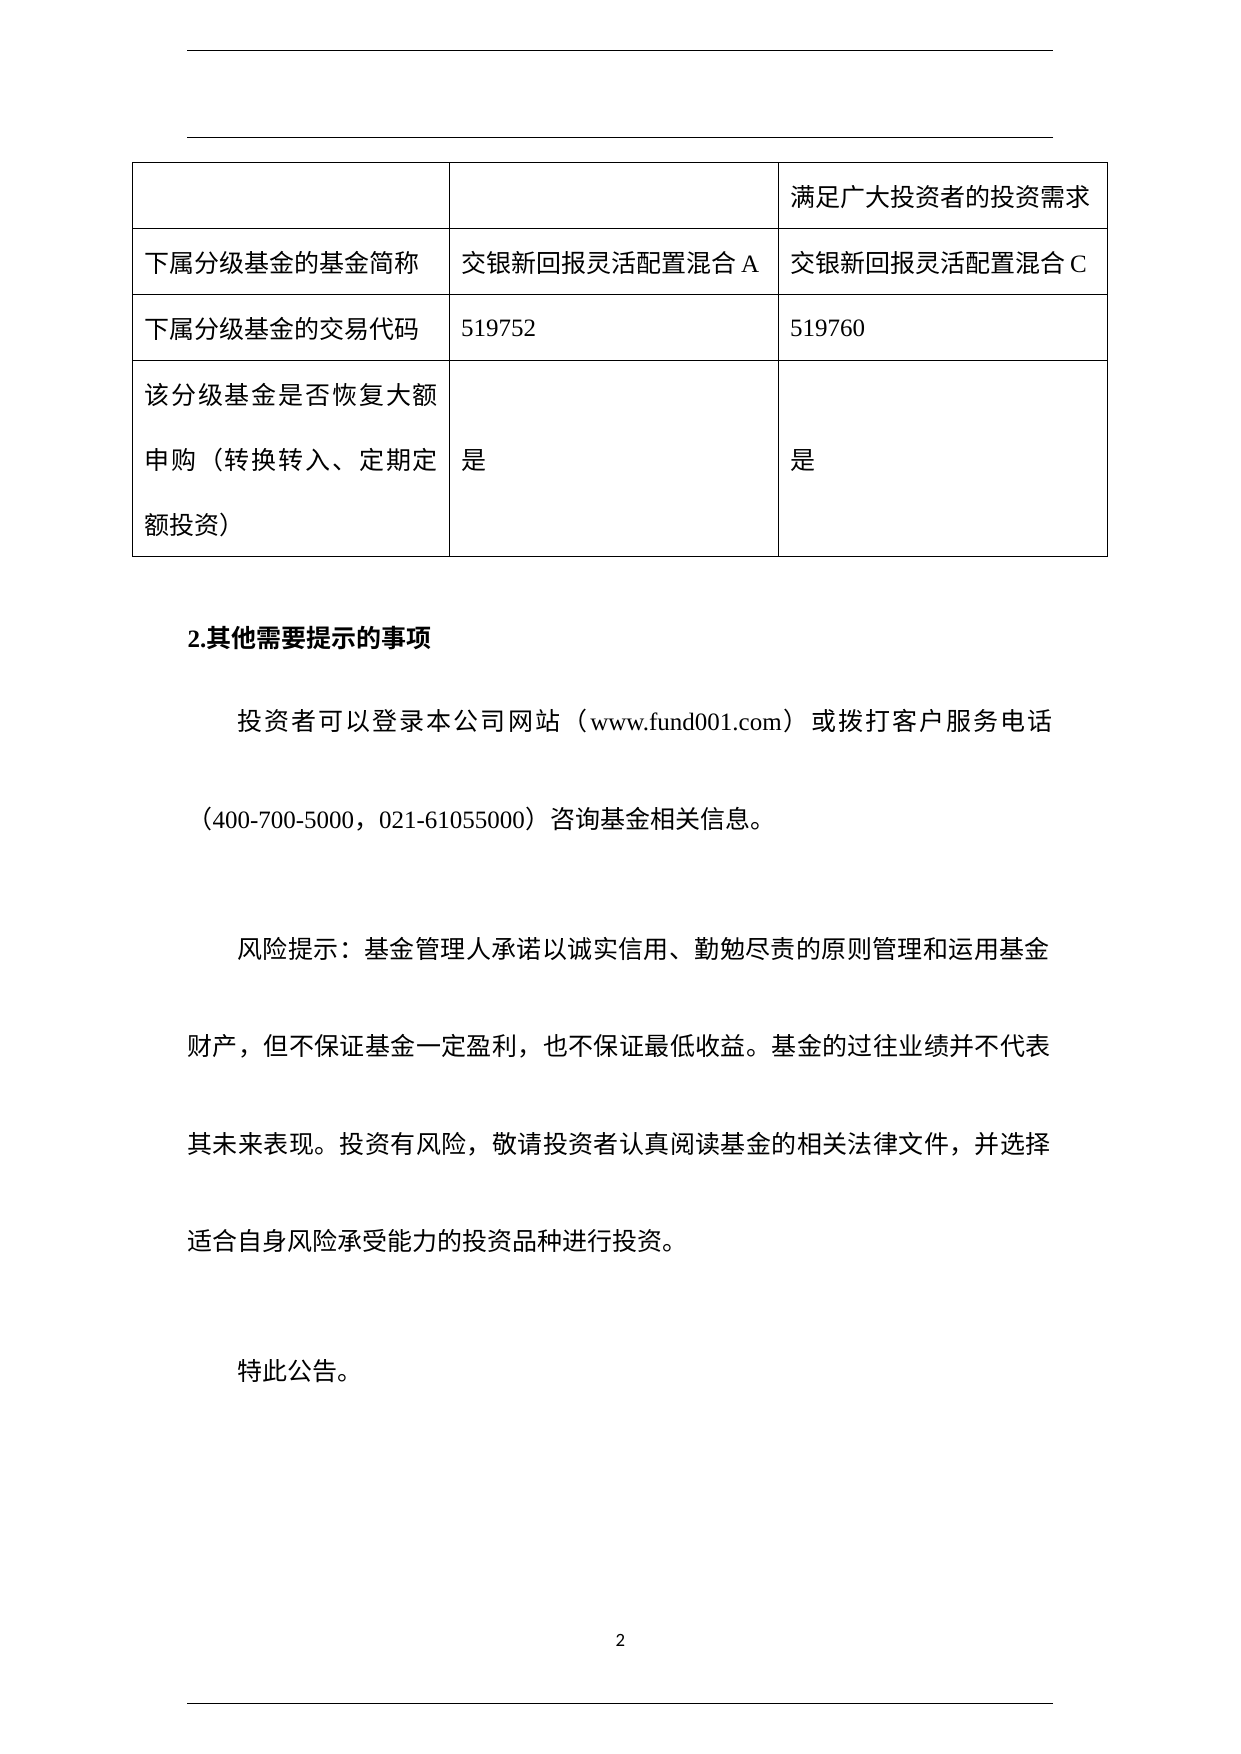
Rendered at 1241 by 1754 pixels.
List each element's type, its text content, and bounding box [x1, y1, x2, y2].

table_cell 是 [450, 361, 778, 556]
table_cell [779, 163, 1107, 228]
text 风险提示：基金管理人承诺以诚实信用、勤勉尽责的原则管理和运用基金财产，但不保证基金一定盈利，也不保证最低收益。基金的过往业绩并不代表其未来表现。投资有风险，敬请投资者认真阅读基金的相关法律文件，并选择适合自身风险承受能力的投资品种进行投资。 [187, 915, 1053, 1272]
table_cell 该分级基金是否恢复大额申购（转换转入、定期定额投资） [133, 361, 449, 556]
table_cell 519752 [450, 295, 778, 360]
table_cell 下属分级基金的交易代码 [133, 295, 449, 360]
subtitle 2.其他需要提示的事项 [187, 604, 1053, 669]
table_cell 交银新回报灵活配置混合A [450, 229, 778, 294]
table_cell 519760 [779, 295, 1107, 360]
table_cell 交银新回报灵活配置混合C [779, 229, 1107, 294]
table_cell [450, 163, 778, 228]
text 特此公告。 [187, 1337, 1053, 1402]
table_cell 下属分级基金的基金简称 [133, 229, 449, 294]
text 投资者可以登录本公司网站（www.fund001.com）或拨打客户服务电话（400-700-5000，021-61055000）咨询基金相关信息。 [187, 687, 1053, 850]
table_cell 是 [779, 361, 1107, 556]
